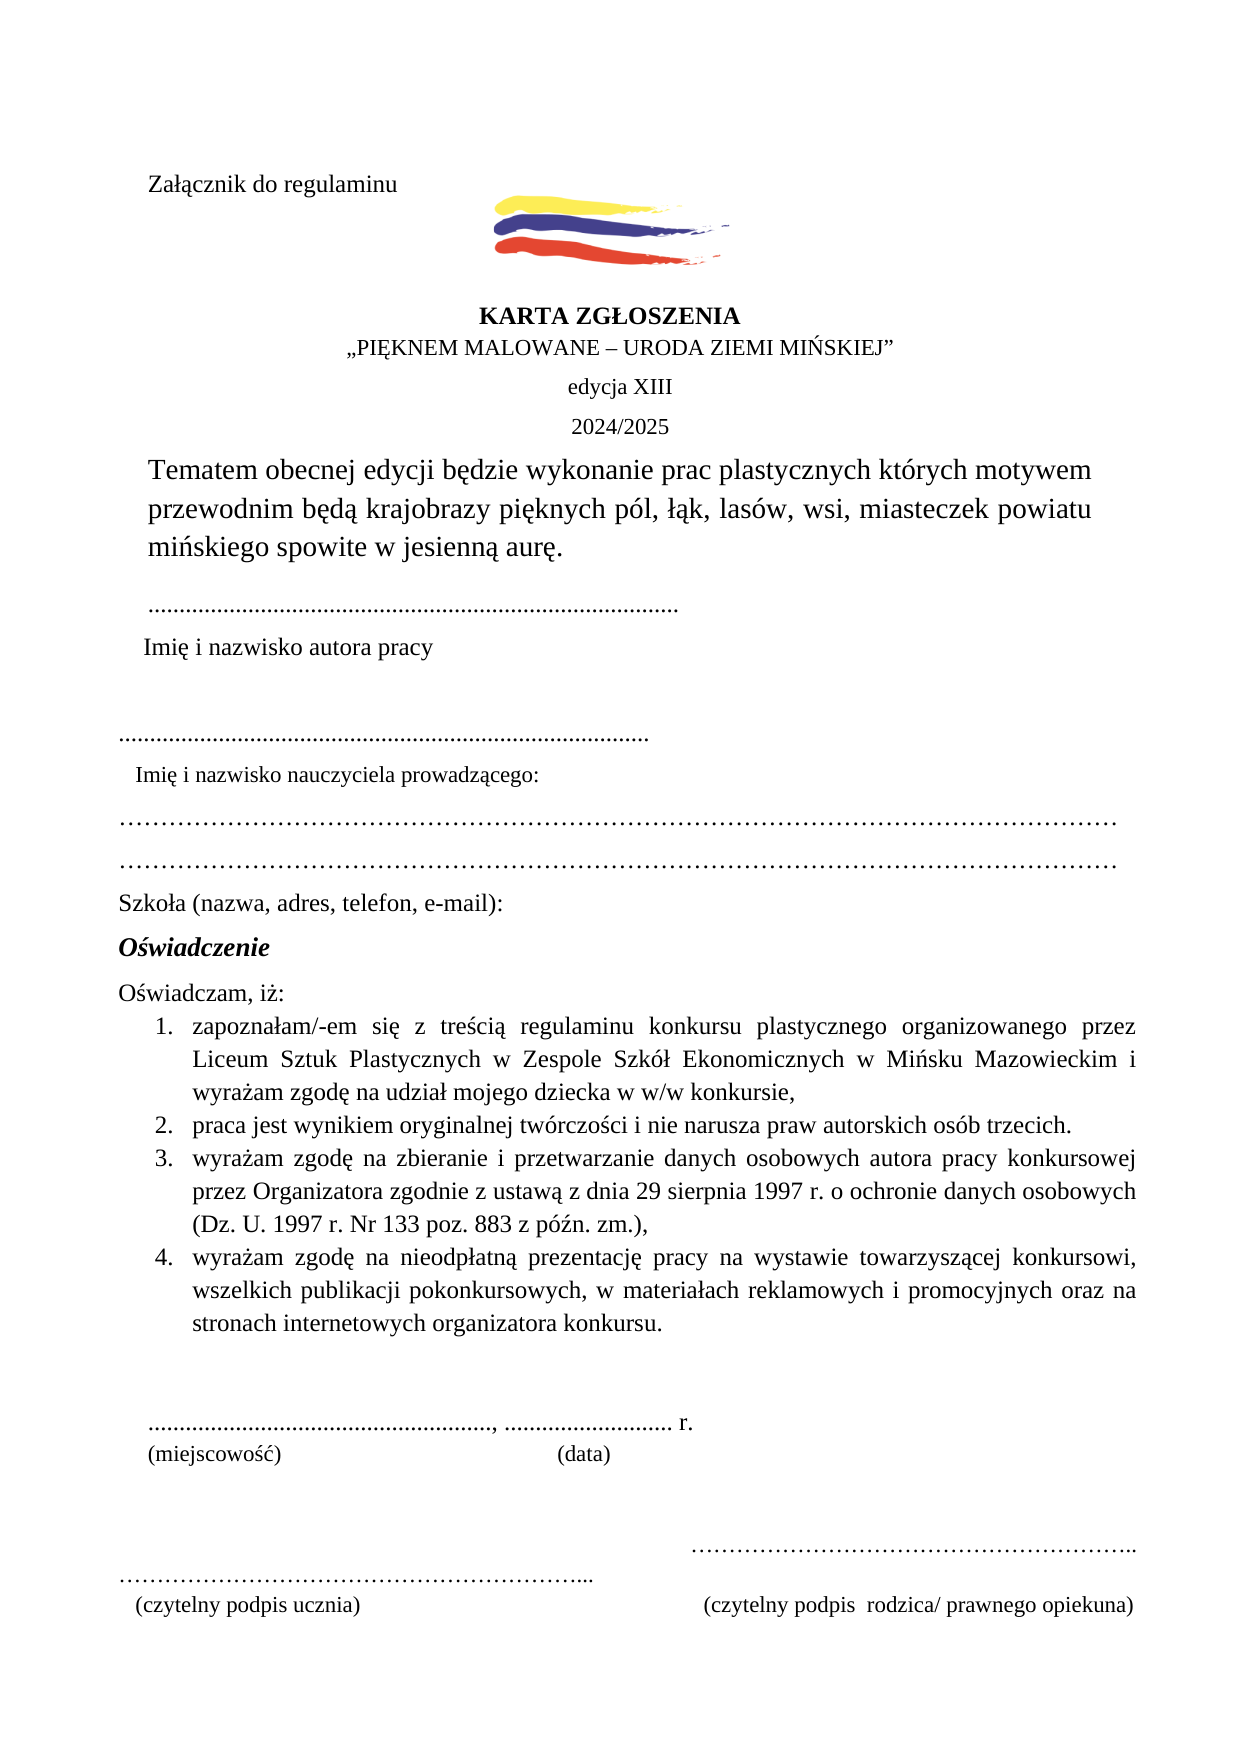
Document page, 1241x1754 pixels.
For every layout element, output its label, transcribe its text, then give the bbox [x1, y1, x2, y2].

text KARTA ZGŁOSZENIA [148, 301, 1137, 329]
text ………………………………………………….. ……………………………………………………... [118, 1531, 1137, 1587]
text (czytelny podpis ucznia) (czytelny podpis rodzica/ prawnego opiekuna) [118, 1591, 1137, 1618]
text (miejscowość) (data) [148, 1440, 1166, 1467]
text ………………………………………………………………………………………………………… ………………………………………………………………………………………………………… [118, 802, 1137, 874]
text „PIĘKNEM MALOWANE – URODA ZIEMI MIŃSKIEJ” [148, 334, 1093, 360]
text Oświadczenie [118, 931, 1137, 962]
text Tematem obecnej edycji będzie wykonanie prac plastycznych których motywem przewodnim będą krajobrazy pięknych pól, łąk, lasów, wsi, miasteczek powiatu mińskiego spowite w jesienną aurę. [148, 452, 1093, 563]
text Imię i nazwisko nauczyciela prowadzącego: [118, 761, 1137, 787]
text Załącznik do regulaminu [148, 169, 1137, 197]
text Oświadczam, iż: [118, 978, 1137, 1007]
list wyrażam zgodę na zbieranie i przetwarzanie danych osobowych autora pracy konkursowej przez Organizatora zgodnie z ustawą z dnia 29 sierpnia 1997 r. o ochronie danych osobowych (Dz. U. 1997 r. Nr 133 poz. 883 z późn. zm.), [154, 1143, 1137, 1238]
text ......................................................., ........................... r. [148, 1407, 1137, 1436]
list praca jest wynikiem oryginalnej twórczości i nie narusza praw autorskich osób trzecich. [154, 1110, 1137, 1139]
list zapoznałam/-em się z treścią regulaminu konkursu plastycznego organizowanego przez Liceum Sztuk Plastycznych w Zespole Szkół Ekonomicznych w Mińsku Mazowieckim i wyrażam zgodę na udział mojego dziecka w w/w konkursie, [154, 1011, 1137, 1106]
list wyrażam zgodę na nieodpłatną prezentację pracy na wystawie towarzyszącej konkursowi, wszelkich publikacji pokonkursowych, w materiałach reklamowych i promocyjnych oraz na stronach internetowych organizatora konkursu. [154, 1242, 1137, 1337]
text ..................................................................................... [118, 718, 1137, 747]
text Szkoła (nazwa, adres, telefon, e-mail): [118, 888, 1137, 917]
text Imię i nazwisko autora pracy [118, 632, 1137, 661]
text ..................................................................................... [148, 589, 1137, 617]
text edycja XIII [148, 373, 1093, 399]
text 2024/2025 [148, 413, 1093, 439]
